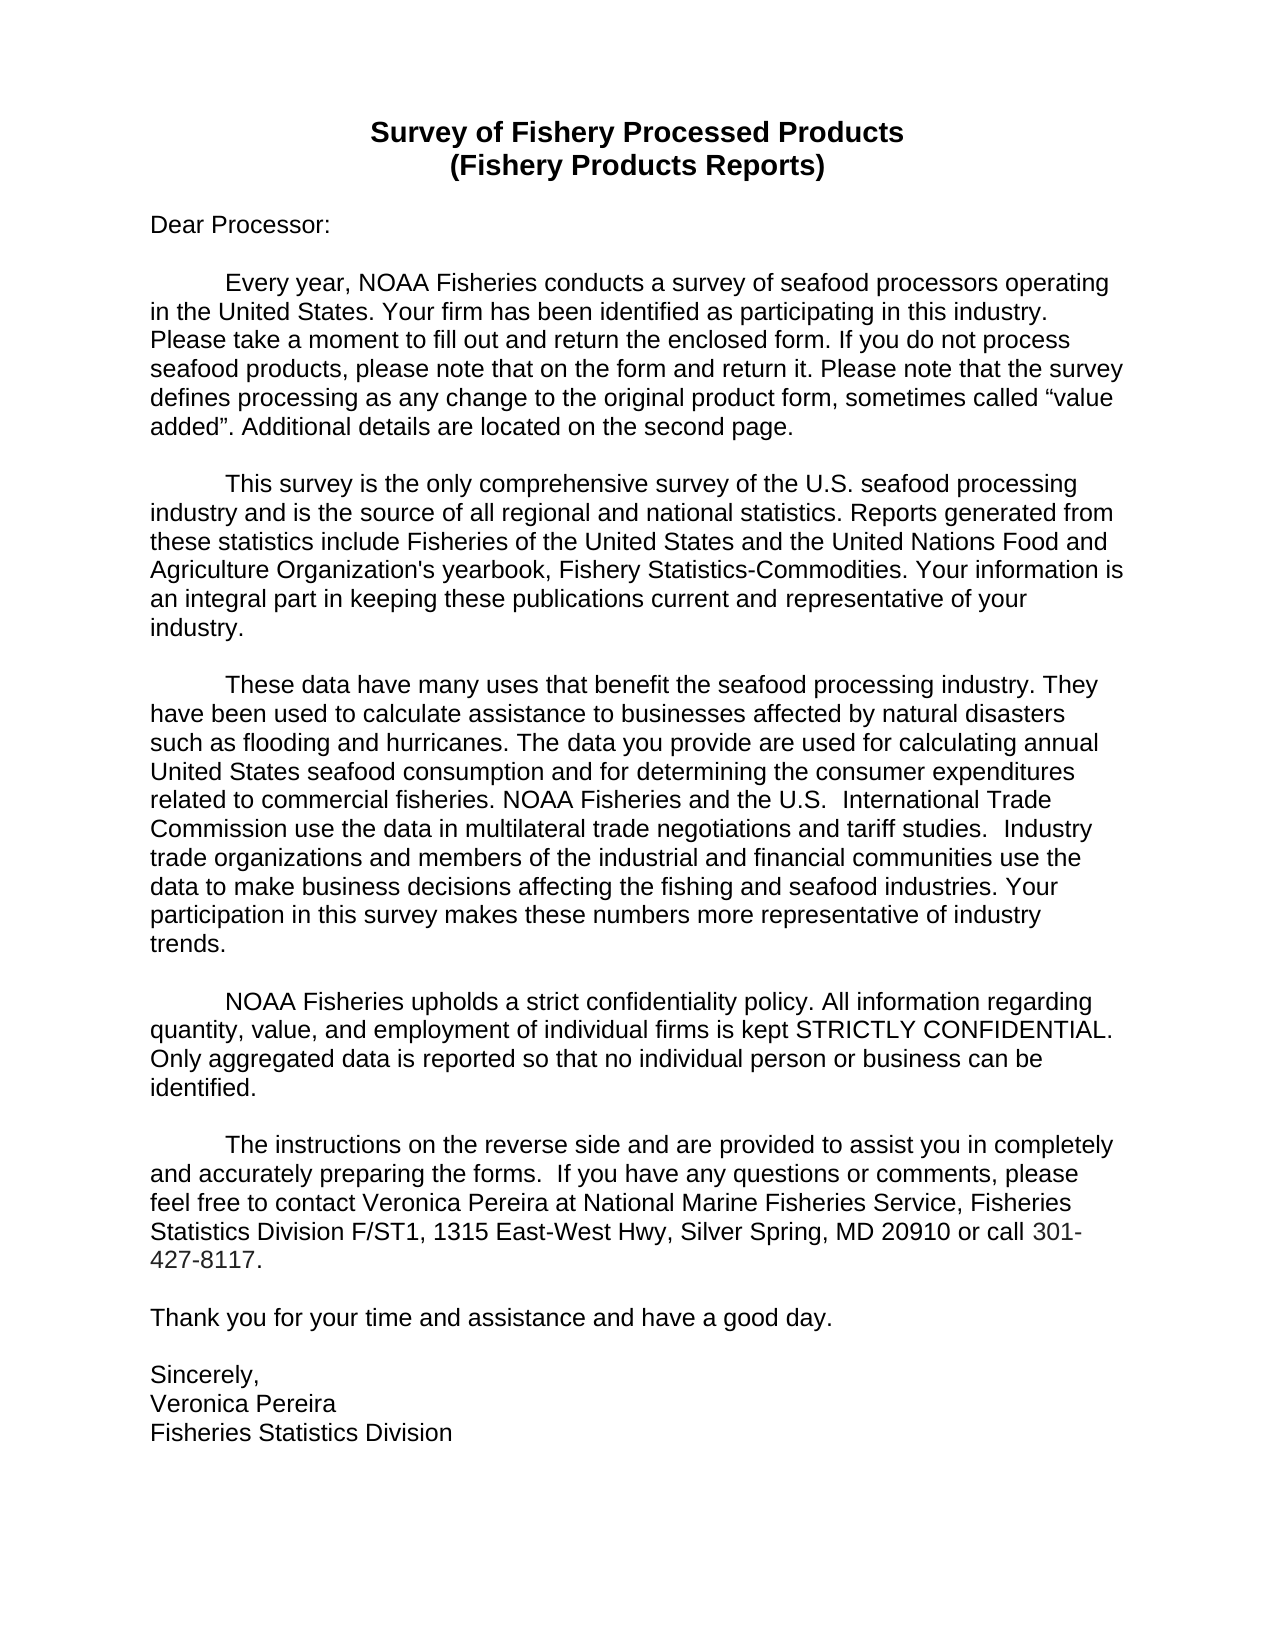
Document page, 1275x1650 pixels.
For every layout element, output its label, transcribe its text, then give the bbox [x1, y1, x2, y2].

text Sincerely, [150, 1361, 1125, 1389]
text Veronica Pereira [150, 1389, 1125, 1418]
text Every year, NOAA Fisheries conducts a survey of seafood processors operating in the United States. Your firm has been identified as participating in this industry. Please take a moment to fill out and return the enclosed form. If you do not process seafood products, please note that on the form and return it. Please note that the survey defines processing as any change to the original product form, sometimes called “value added”. Additional details are located on the second page. [150, 268, 1125, 441]
text NOAA Fisheries upholds a strict confidentiality policy. All information regarding quantity, value, and employment of individual firms is kept STRICTLY CONFIDENTIAL. Only aggregated data is reported so that no individual person or business can be identified. [150, 987, 1125, 1102]
text This survey is the only comprehensive survey of the U.S. seafood processing industry and is the source of all regional and national statistics. Reports generated from these statistics include Fisheries of the United States and the United Nations Food and Agriculture Organization's yearbook, Fishery Statistics-Commodities. Your information is an integral part in keeping these publications current and representative of your industry. [150, 469, 1125, 642]
text Survey of Fishery Processed Products [150, 115, 1125, 148]
text Dear Processor: [150, 211, 1125, 239]
text The instructions on the reverse side and are provided to assist you in completely and accurately preparing the forms. If you have any questions or comments, please feel free to contact Veronica Pereira at National Marine Fisheries Service, Fisheries Statistics Division F/ST1, 1315 East-West Hwy, Silver Spring, MD 20910 or call 301-427-8117. [150, 1131, 1125, 1274]
text (Fishery Products Reports) [150, 148, 1125, 182]
text Thank you for your time and assistance and have a good day. [150, 1303, 1125, 1332]
text Fisheries Statistics Division [150, 1418, 1125, 1447]
text These data have many uses that benefit the seafood processing industry. They have been used to calculate assistance to businesses affected by natural disasters such as flooding and hurricanes. The data you provide are used for calculating annual United States seafood consumption and for determining the consumer expenditures related to commercial fisheries. NOAA Fisheries and the U.S. International Trade Commission use the data in multilateral trade negotiations and tariff studies. Industry trade organizations and members of the industrial and financial communities use the data to make business decisions affecting the fishing and seafood industries. Your participation in this survey makes these numbers more representative of industry trends. [150, 671, 1125, 958]
